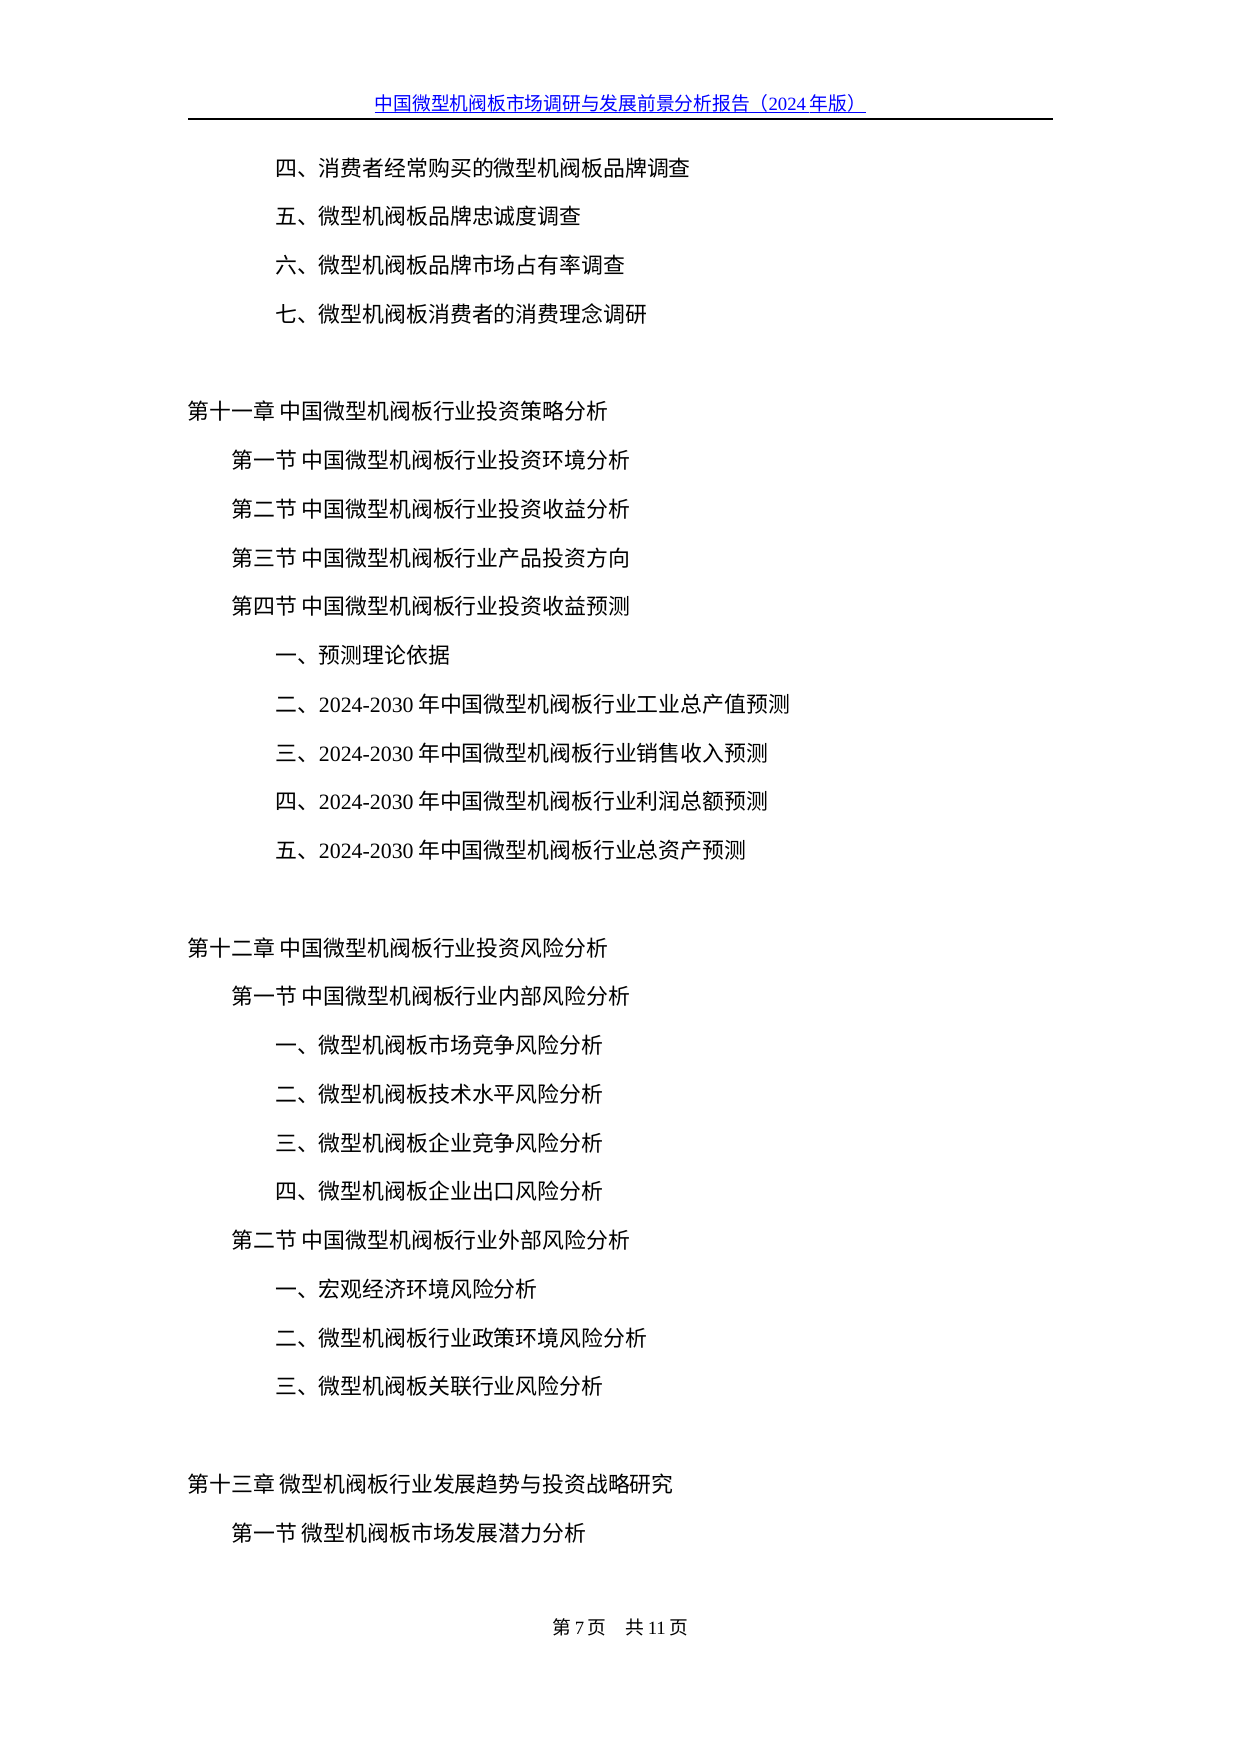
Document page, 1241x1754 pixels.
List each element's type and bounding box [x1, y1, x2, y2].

text [187, 150, 1053, 1548]
